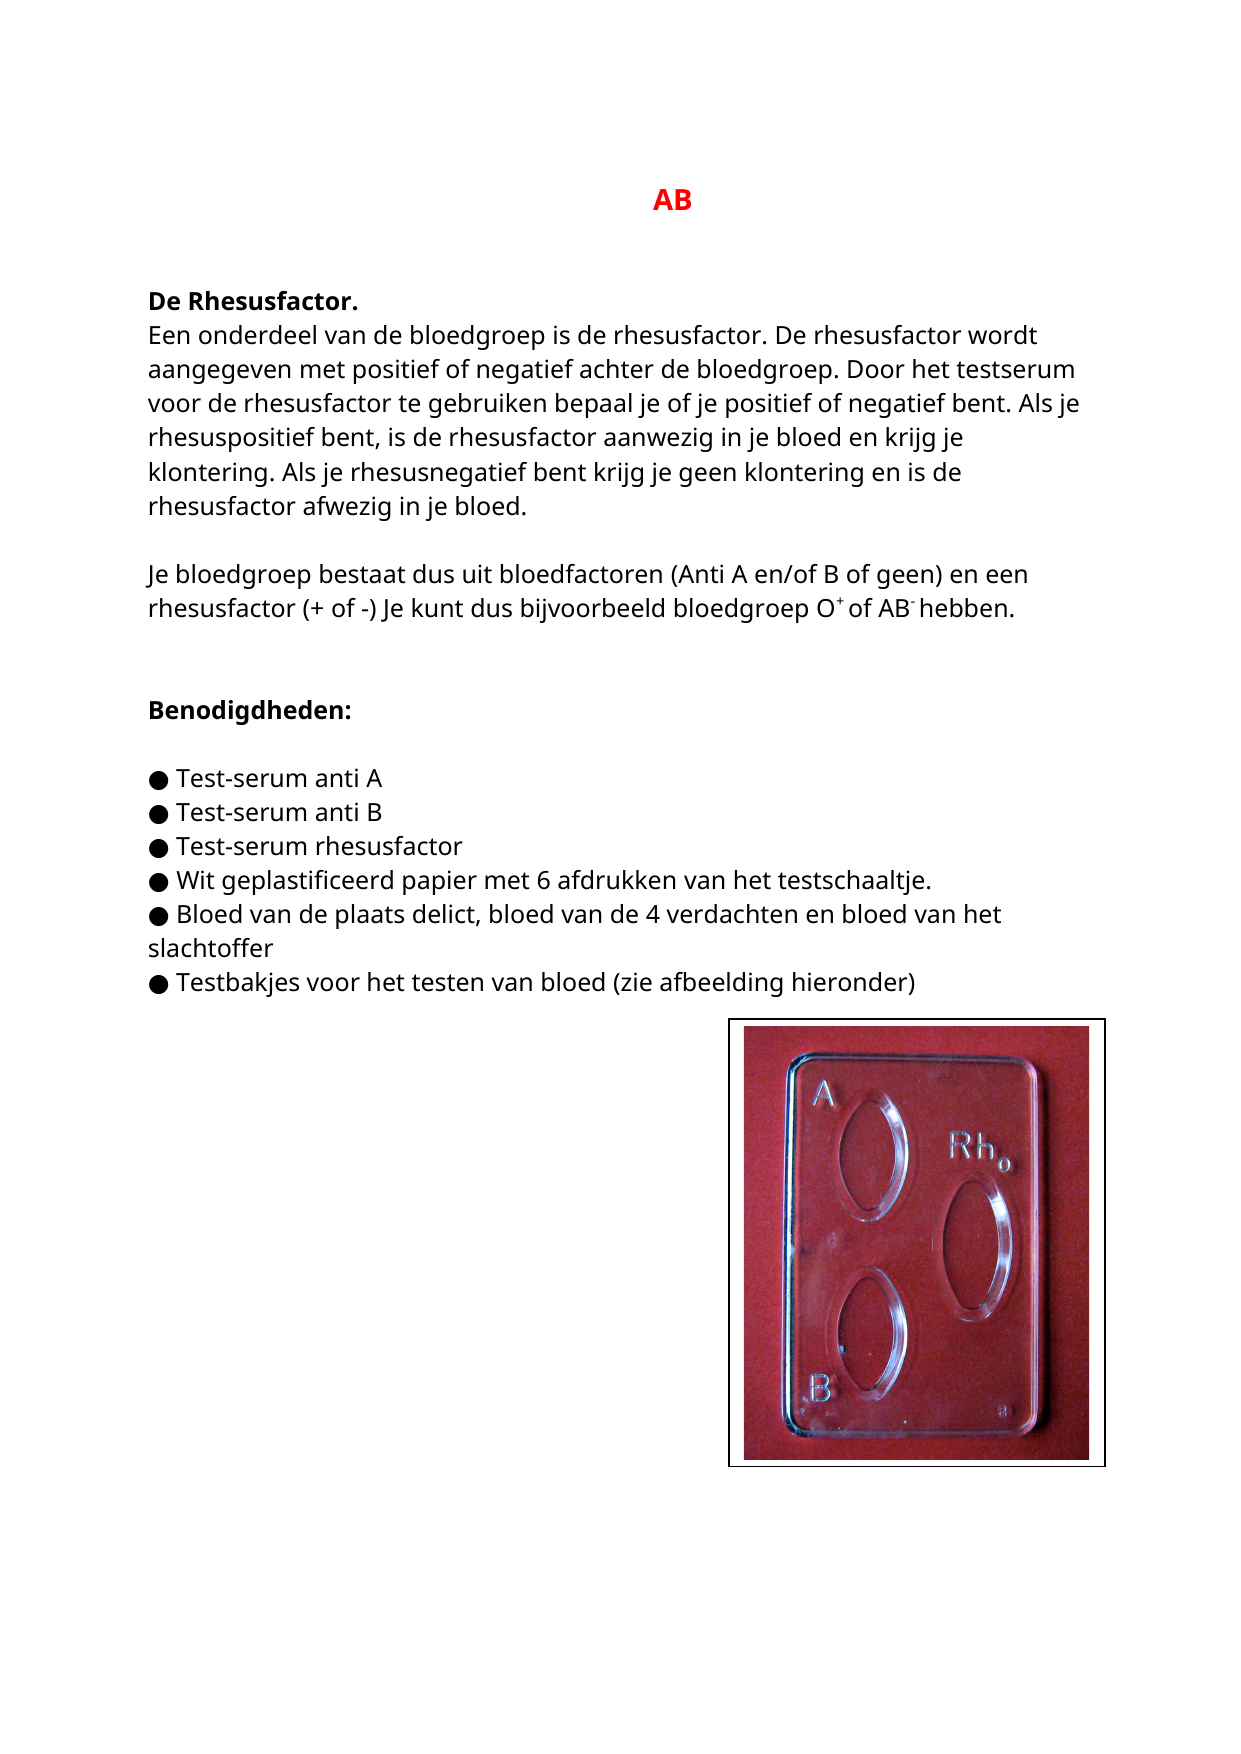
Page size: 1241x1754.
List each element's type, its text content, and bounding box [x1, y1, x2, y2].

text Een onderdeel van de bloedgroep is de rhesusfactor. De rhesusfactor wordt aangegeven met positief of negatief achter de bloedgroep. Door het testserum voor de rhesusfactor te gebruiken bepaal je of je positief of negatief bent. Als je rhesuspositief bent, is de rhesusfactor aanwezig in je bloed en krijg je klontering. Als je rhesusnegatief bent krijg je geen klontering en is de rhesusfactor afwezig in je bloed. [148, 318, 1093, 522]
text ● Test-serum anti A [148, 761, 1093, 795]
text Je bloedgroep bestaat dus uit bloedfactoren (Anti A en/of B of geen) en een rhesusfactor (+ of -) Je kunt dus bijvoorbeeld bloedgroep O+ of AB- hebben. [148, 556, 1093, 624]
text ● Bloed van de plaats delict, bloed van de 4 verdachten en bloed van het slachtoffer [148, 897, 1093, 965]
text De Rhesusfactor. [148, 284, 1093, 318]
text ● Wit geplastificeerd papier met 6 afdrukken van het testschaaltje. [148, 863, 1093, 897]
text Benodigdheden: [148, 693, 1093, 727]
text ● Test-serum rhesusfactor [148, 829, 1093, 863]
text ● Test-serum anti B [148, 795, 1093, 829]
picture [743, 1026, 1090, 1460]
text ● Testbakjes voor het testen van bloed (zie afbeelding hieronder) [148, 965, 1093, 999]
